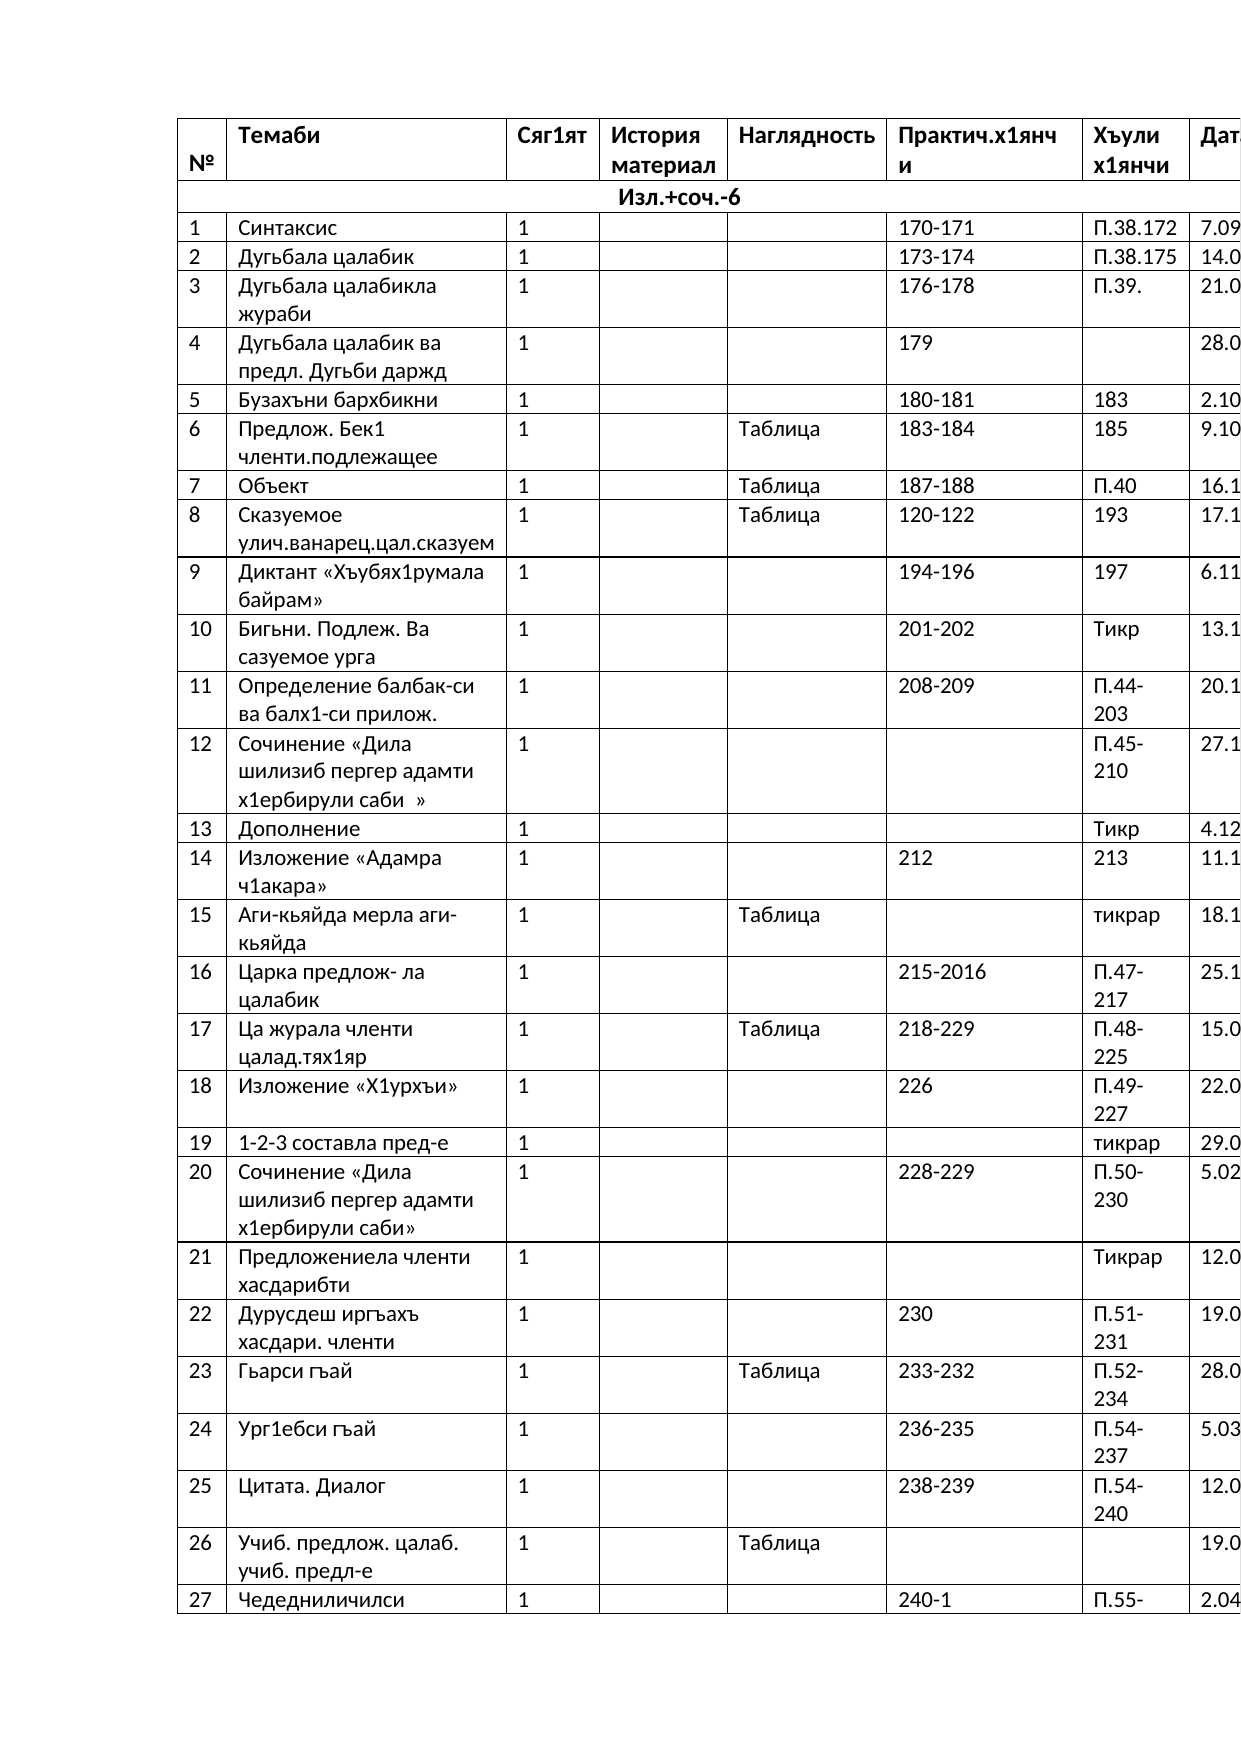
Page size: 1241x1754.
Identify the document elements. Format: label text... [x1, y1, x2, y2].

table_cell 19 [178, 1128, 226, 1156]
table_cell [600, 672, 727, 728]
table_cell Тикр [1083, 814, 1189, 842]
table_cell [600, 957, 727, 1013]
table_cell [728, 271, 886, 327]
table_cell 13 [178, 814, 226, 842]
table_cell [887, 1528, 1082, 1584]
table_cell [600, 213, 727, 241]
table_cell П.44-203 [1083, 672, 1189, 728]
table_cell 17 [178, 1014, 226, 1070]
table_cell [728, 615, 886, 671]
table_cell [600, 271, 727, 327]
table_cell [600, 1528, 727, 1584]
table_cell 27 [178, 1585, 226, 1613]
table_cell 12 [178, 729, 226, 813]
table_cell [600, 1471, 727, 1527]
table_cell 24 [178, 1414, 226, 1470]
table_cell Таблица [728, 500, 886, 556]
table_cell 1 [507, 1157, 599, 1241]
table_cell [600, 1157, 727, 1241]
table_cell Изложение «Х1урхъи» [227, 1071, 506, 1127]
table_cell 13.11 [1190, 615, 1240, 671]
table_cell 183-184 [887, 414, 1082, 470]
table_cell [887, 729, 1082, 813]
table_cell [600, 1585, 727, 1613]
table_cell 212 [887, 843, 1082, 899]
table_cell [600, 1357, 727, 1413]
table_cell Бузахъни бархбикни [227, 385, 506, 413]
table_cell Сочинение «Дила шилизиб пергер адамти х1ербирули саби » [227, 729, 506, 813]
table_cell [728, 672, 886, 728]
table_cell [600, 729, 727, 813]
table_cell П.38.172 [1083, 213, 1189, 241]
table_cell 1 [507, 385, 599, 413]
table_cell 233-232 [887, 1357, 1082, 1413]
table_cell 1 [507, 242, 599, 270]
table_cell 28.09 [1190, 328, 1240, 384]
table_cell [728, 1300, 886, 1356]
table_cell Царка предлож- ла цалабик [227, 957, 506, 1013]
table_cell 179 [887, 328, 1082, 384]
table_cell [1083, 1528, 1189, 1584]
table_cell П.55-242 [1083, 1585, 1189, 1613]
table_cell П.54-237 [1083, 1414, 1189, 1470]
table_cell [600, 1414, 727, 1470]
table_cell 187-188 [887, 471, 1082, 499]
table_header Сяг1ят [507, 119, 599, 180]
table_cell 1 [507, 900, 599, 956]
table_cell Учиб. предлож. цалаб. учиб. предл-е [227, 1528, 506, 1584]
table_cell 1 [507, 1585, 599, 1613]
table_cell [728, 814, 886, 842]
table_cell Объект [227, 471, 506, 499]
table_cell [600, 471, 727, 499]
table_cell 11.12 [1190, 843, 1240, 899]
table_cell П.54-240 [1083, 1471, 1189, 1527]
table_cell [728, 328, 886, 384]
table_cell 16.10 [1190, 471, 1240, 499]
table_cell 21.09 [1190, 271, 1240, 327]
table_cell [728, 1243, 886, 1298]
table_cell [728, 558, 886, 613]
table_cell [600, 1300, 727, 1356]
table_cell Определение балбак-си ва балх1-си прилож. [227, 672, 506, 728]
table_header Практич.х1янчи [887, 119, 1082, 180]
table_cell Ца журала членти цалад.тях1яр [227, 1014, 506, 1070]
table_cell 14.09 [1190, 242, 1240, 270]
table_cell 16 [178, 957, 226, 1013]
table_cell [600, 1071, 727, 1127]
table_header Наглядность [728, 119, 886, 180]
table_cell [728, 1157, 886, 1241]
table_cell 173-174 [887, 242, 1082, 270]
table_cell [887, 1243, 1082, 1298]
table_cell П.38.175 [1083, 242, 1189, 270]
table_cell 5.03 [1190, 1414, 1240, 1470]
table_cell 6 [178, 414, 226, 470]
table_cell 240-1 [887, 1585, 1082, 1613]
table_cell 208-209 [887, 672, 1082, 728]
table_cell Дугьбала цалабик ва предл. Дугьби даржд [227, 328, 506, 384]
table_cell 4.12 [1190, 814, 1240, 842]
table_cell 1 [178, 213, 226, 241]
table_cell 14 [178, 843, 226, 899]
table_cell 1 [507, 1471, 599, 1527]
table_cell 1 [507, 471, 599, 499]
table_cell 226 [887, 1071, 1082, 1127]
table_cell П.50-230 [1083, 1157, 1189, 1241]
table_cell Дугьбала цалабикла жураби [227, 271, 506, 327]
table_cell [600, 1243, 727, 1298]
table_cell 22 [178, 1300, 226, 1356]
table_cell 1 [507, 672, 599, 728]
table_cell [600, 900, 727, 956]
table_cell 1 [507, 500, 599, 556]
table_cell Дугьбала цалабик [227, 242, 506, 270]
table_cell [600, 1014, 727, 1070]
table_cell 215-2016 [887, 957, 1082, 1013]
table_cell 25 [178, 1471, 226, 1527]
table_cell 26 [178, 1528, 226, 1584]
table_cell 228-229 [887, 1157, 1082, 1241]
table_cell Таблица [728, 414, 886, 470]
table_cell 12.02 [1190, 1243, 1240, 1298]
table_cell 18 [178, 1071, 226, 1127]
table_cell 194-196 [887, 558, 1082, 613]
table_cell 5.02 [1190, 1157, 1240, 1241]
table_cell [728, 1071, 886, 1127]
table_cell 7.09 [1190, 213, 1240, 241]
table_cell 12.03 [1190, 1471, 1240, 1527]
table_cell 15.01 [1190, 1014, 1240, 1070]
table_cell 1 [507, 1243, 599, 1298]
table_cell [728, 1471, 886, 1527]
table_cell 20 [178, 1157, 226, 1241]
table_cell 238-239 [887, 1471, 1082, 1527]
table_cell [600, 328, 727, 384]
table_cell [728, 957, 886, 1013]
table_header № [178, 119, 226, 180]
table_cell 1 [507, 1014, 599, 1070]
table_cell 20.11 [1190, 672, 1240, 728]
table_cell [728, 213, 886, 241]
table_cell Ург1ебси гъай [227, 1414, 506, 1470]
table_cell 1 [507, 957, 599, 1013]
table_cell 176-178 [887, 271, 1082, 327]
table_cell 27.11 [1190, 729, 1240, 813]
table_header Хъули х1янчи [1083, 119, 1189, 180]
table_cell Синтаксис [227, 213, 506, 241]
table_cell Таблица [728, 900, 886, 956]
table_cell [728, 1585, 886, 1613]
table_cell 3 [178, 271, 226, 327]
table_cell 21 [178, 1243, 226, 1298]
table_cell 28.02 [1190, 1357, 1240, 1413]
table_cell 1 [507, 814, 599, 842]
table_cell П.48-225 [1083, 1014, 1189, 1070]
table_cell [227, 1585, 506, 1613]
table_cell [728, 1414, 886, 1470]
table_cell 9 [178, 558, 226, 613]
table_cell 1 [507, 1300, 599, 1356]
table_cell 11 [178, 672, 226, 728]
table_cell 7 [178, 471, 226, 499]
table_cell Таблица [728, 1357, 886, 1413]
table_cell 19.03 [1190, 1528, 1240, 1584]
table_cell 1 [507, 213, 599, 241]
table_cell 22.01 [1190, 1071, 1240, 1127]
table_cell 185 [1083, 414, 1189, 470]
table_cell Гьарси гъай [227, 1357, 506, 1413]
table_cell [728, 843, 886, 899]
table_cell Диктант «Хъубях1румала байрам» [227, 558, 506, 613]
table_cell Тикр [1083, 615, 1189, 671]
table_cell 1-2-3 составла пред-е [227, 1128, 506, 1156]
table_cell Цитата. Диалог [227, 1471, 506, 1527]
table_cell [728, 1128, 886, 1156]
table_cell 183 [1083, 385, 1189, 413]
table_cell [600, 843, 727, 899]
table_cell [728, 242, 886, 270]
table_header Темаби [227, 119, 506, 180]
table_cell 1 [507, 1071, 599, 1127]
table_cell 201-202 [887, 615, 1082, 671]
table_cell 10 [178, 615, 226, 671]
table_cell [600, 385, 727, 413]
table_cell Изложение «Адамра ч1акара» [227, 843, 506, 899]
table_cell [887, 1128, 1082, 1156]
table_cell [1083, 328, 1189, 384]
table_cell [728, 385, 886, 413]
table_cell 1 [507, 1357, 599, 1413]
table_cell [600, 414, 727, 470]
table_cell 23 [178, 1357, 226, 1413]
table_cell 197 [1083, 558, 1189, 613]
table_cell [600, 615, 727, 671]
table_cell П.52-234 [1083, 1357, 1189, 1413]
table_cell 1 [507, 1414, 599, 1470]
table_cell 180-181 [887, 385, 1082, 413]
table_cell 1 [507, 729, 599, 813]
table_cell 25.12 [1190, 957, 1240, 1013]
table_header История материал [600, 119, 727, 180]
table_cell 18.12 [1190, 900, 1240, 956]
table_cell П.39. [1083, 271, 1189, 327]
table_cell 29.01 [1190, 1128, 1240, 1156]
table_cell 230 [887, 1300, 1082, 1356]
table_cell П.45-210 [1083, 729, 1189, 813]
table_cell Аги-кьяйда мерла аги-кьяйда [227, 900, 506, 956]
table_cell 15 [178, 900, 226, 956]
table_cell 236-235 [887, 1414, 1082, 1470]
table_cell 1 [507, 615, 599, 671]
table_cell 1 [507, 1128, 599, 1156]
table_cell Сказуемое улич.ванарец.цал.сказуем [227, 500, 506, 556]
table_cell Таблица [728, 1014, 886, 1070]
table_cell Таблица [728, 471, 886, 499]
table_cell Бигьни. Подлеж. Ва сазуемое урга [227, 615, 506, 671]
table_cell П.40 [1083, 471, 1189, 499]
table_cell 2 [178, 242, 226, 270]
table_cell [600, 242, 727, 270]
table_cell 120-122 [887, 500, 1082, 556]
table_cell [728, 729, 886, 813]
table_cell 1 [507, 414, 599, 470]
table_cell тикрар [1083, 900, 1189, 956]
table_cell 1 [507, 558, 599, 613]
table_cell Таблица [728, 1528, 886, 1584]
table_cell 5 [178, 385, 226, 413]
table_cell 213 [1083, 843, 1189, 899]
table_cell 218-229 [887, 1014, 1082, 1070]
table_cell П.49-227 [1083, 1071, 1189, 1127]
table_cell Сочинение «Дила шилизиб пергер адамти х1ербирули саби» [227, 1157, 506, 1241]
table_cell 6.11 [1190, 558, 1240, 613]
table_cell 2.10 [1190, 385, 1240, 413]
table_cell Предлож. Бек1 членти.подлежащее [227, 414, 506, 470]
table_cell [887, 900, 1082, 956]
table_cell 1 [507, 328, 599, 384]
table_cell Дурусдеш иргъахъ хасдари. членти [227, 1300, 506, 1356]
table_cell [600, 814, 727, 842]
table_cell 8 [178, 500, 226, 556]
table_cell Изл.+соч.-6 [178, 181, 1240, 212]
table_cell П.51-231 [1083, 1300, 1189, 1356]
table_cell П.47-217 [1083, 957, 1189, 1013]
table_cell 170-171 [887, 213, 1082, 241]
table_cell 19.02 [1190, 1300, 1240, 1356]
table_cell 2.04 [1190, 1585, 1240, 1613]
table_cell 1 [507, 843, 599, 899]
table_cell [600, 1128, 727, 1156]
table_cell 9.10 [1190, 414, 1240, 470]
table_cell Тикрар [1083, 1243, 1189, 1298]
table_cell Предложениела членти хасдарибти [227, 1243, 506, 1298]
table_cell 1 [507, 271, 599, 327]
table_cell 1 [507, 1528, 599, 1584]
table_header Датаби [1190, 119, 1240, 180]
table_cell Дополнение [227, 814, 506, 842]
table_cell [887, 814, 1082, 842]
table_cell тикрар [1083, 1128, 1189, 1156]
table_cell [600, 500, 727, 556]
table_cell 4 [178, 328, 226, 384]
table_cell [600, 558, 727, 613]
table_cell 193 [1083, 500, 1189, 556]
table_cell 17.10 [1190, 500, 1240, 556]
